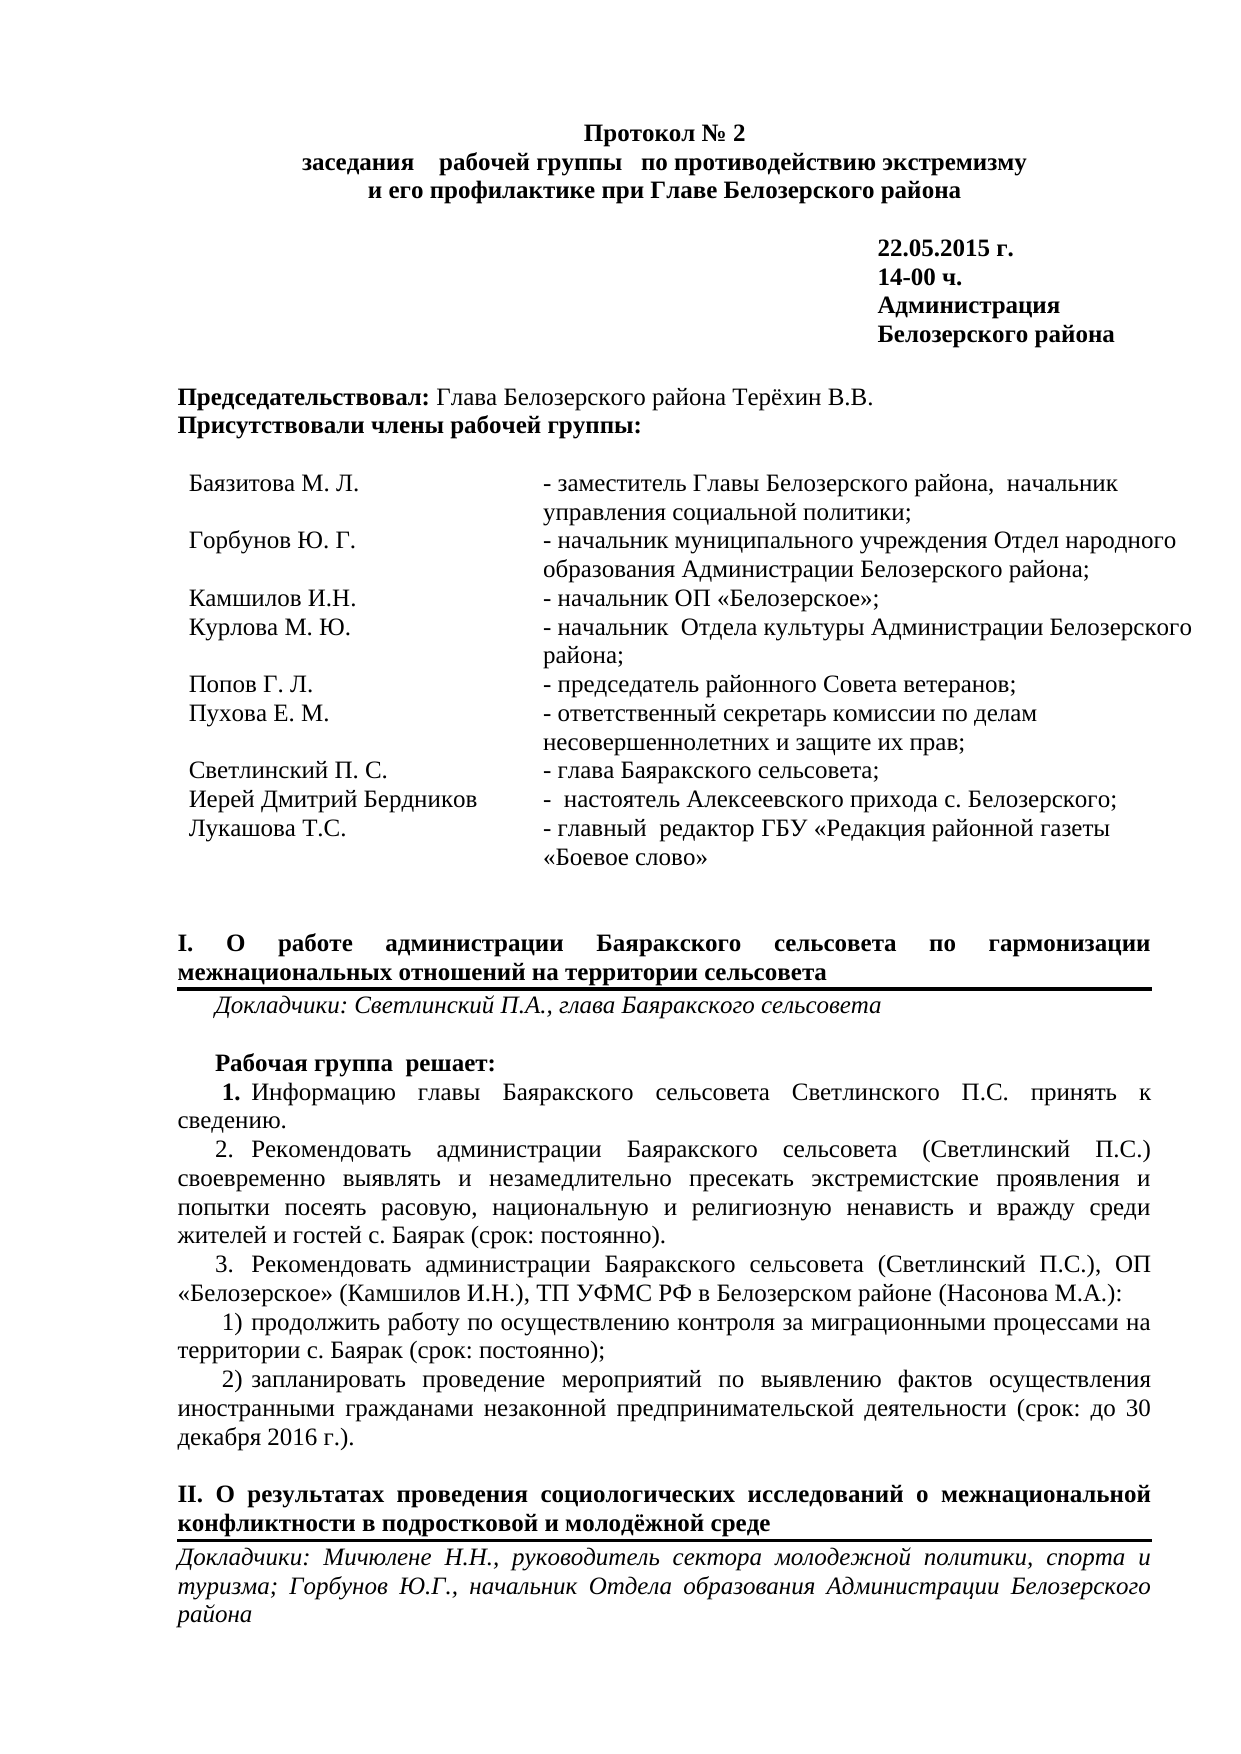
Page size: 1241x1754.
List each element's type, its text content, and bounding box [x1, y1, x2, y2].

text Рабочая группа решает: [177, 1048, 1152, 1077]
text 14-00 ч. [177, 262, 1152, 291]
table_cell Лукашова Т.С. [177, 813, 532, 870]
table_cell - ответственный секретарь комиссии по делам несовершеннолетних и защите их прав; [532, 698, 1207, 755]
list Рекомендовать администрации Баяракского сельсовета (Светлинский П.С.) своевременно выявлять и незамедлительно пресекать экстремистские проявления и попытки посеять расовую, национальную и религиозную ненависть и вражду среди жителей и гостей с. Баярак (срок: постоянно). [177, 1134, 1152, 1249]
text и его профилактике при Главе Белозерского района [177, 176, 1152, 204]
text Администрация [177, 291, 1152, 319]
table_cell Пухова Е. М. [177, 698, 532, 755]
text Докладчики: Мичюлене Н.Н., руководитель сектора молодежной политики, спорта и туризма; Горбунов Ю.Г., начальник Отдела образования Администрации Белозерского района [177, 1542, 1152, 1628]
text Председательствовал: Глава Белозерского района Терёхин В.В. [177, 382, 1152, 410]
table_cell Горбунов Ю. Г. [177, 525, 532, 583]
list Информацию главы Баяракского сельсовета Светлинского П.С. принять к сведению. [177, 1077, 1152, 1134]
text 22.05.2015 г. [177, 233, 1152, 262]
table_cell - главный редактор ГБУ «Редакция районной газеты «Боевое слово» [532, 813, 1207, 870]
table_cell Светлинский П. С. [177, 755, 532, 784]
list продолжить работу по осуществлению контроля за миграционными процессами на территории с. Баярак (срок: постоянно); [177, 1307, 1152, 1364]
text заседания рабочей группы по противодействию экстремизму [177, 147, 1152, 176]
text О работе администрации Баяракского сельсовета по гармонизации межнациональных отношений на территории сельсовета [177, 928, 1152, 987]
text Докладчики: Светлинский П.А., глава Баяракского сельсовета [177, 991, 1152, 1019]
table_cell - глава Баяракского сельсовета; [532, 755, 1207, 784]
table_cell - начальник Отдела культуры Администрации Белозерского района; [532, 612, 1207, 669]
table_cell Попов Г. Л. [177, 669, 532, 698]
text Белозерского района [177, 319, 1152, 348]
list Рекомендовать администрации Баяракского сельсовета (Светлинский П.С.), ОП «Белозерское» (Камшилов И.Н.), ТП УФМС РФ в Белозерском районе (Насонова М.А.): [177, 1249, 1152, 1307]
text II. О результатах проведения социологических исследований о межнациональной конфликтности в подростковой и молодёжной среде [177, 1479, 1152, 1539]
text Присутствовали члены рабочей группы: [177, 410, 1152, 439]
table_cell - начальник ОП «Белозерское»; [532, 583, 1207, 612]
table_header - заместитель Главы Белозерского района, начальник управления социальной политики; [532, 468, 1207, 525]
list запланировать проведение мероприятий по выявлению фактов осуществления иностранными гражданами незаконной предпринимательской деятельности (срок: до 30 декабря 2016 г.). [177, 1364, 1152, 1451]
table_cell - настоятель Алексеевского прихода с. Белозерского; [532, 784, 1207, 813]
table_cell Иерей Дмитрий Бердников [177, 784, 532, 813]
table_header Баязитова М. Л. [177, 468, 532, 525]
table_cell - начальник муниципального учреждения Отдел народного образования Администрации Белозерского района; [532, 525, 1207, 583]
table_cell Курлова М. Ю. [177, 612, 532, 669]
text Протокол № 2 [177, 118, 1152, 147]
table_cell Камшилов И.Н. [177, 583, 532, 612]
table_cell - председатель районного Совета ветеранов; [532, 669, 1207, 698]
